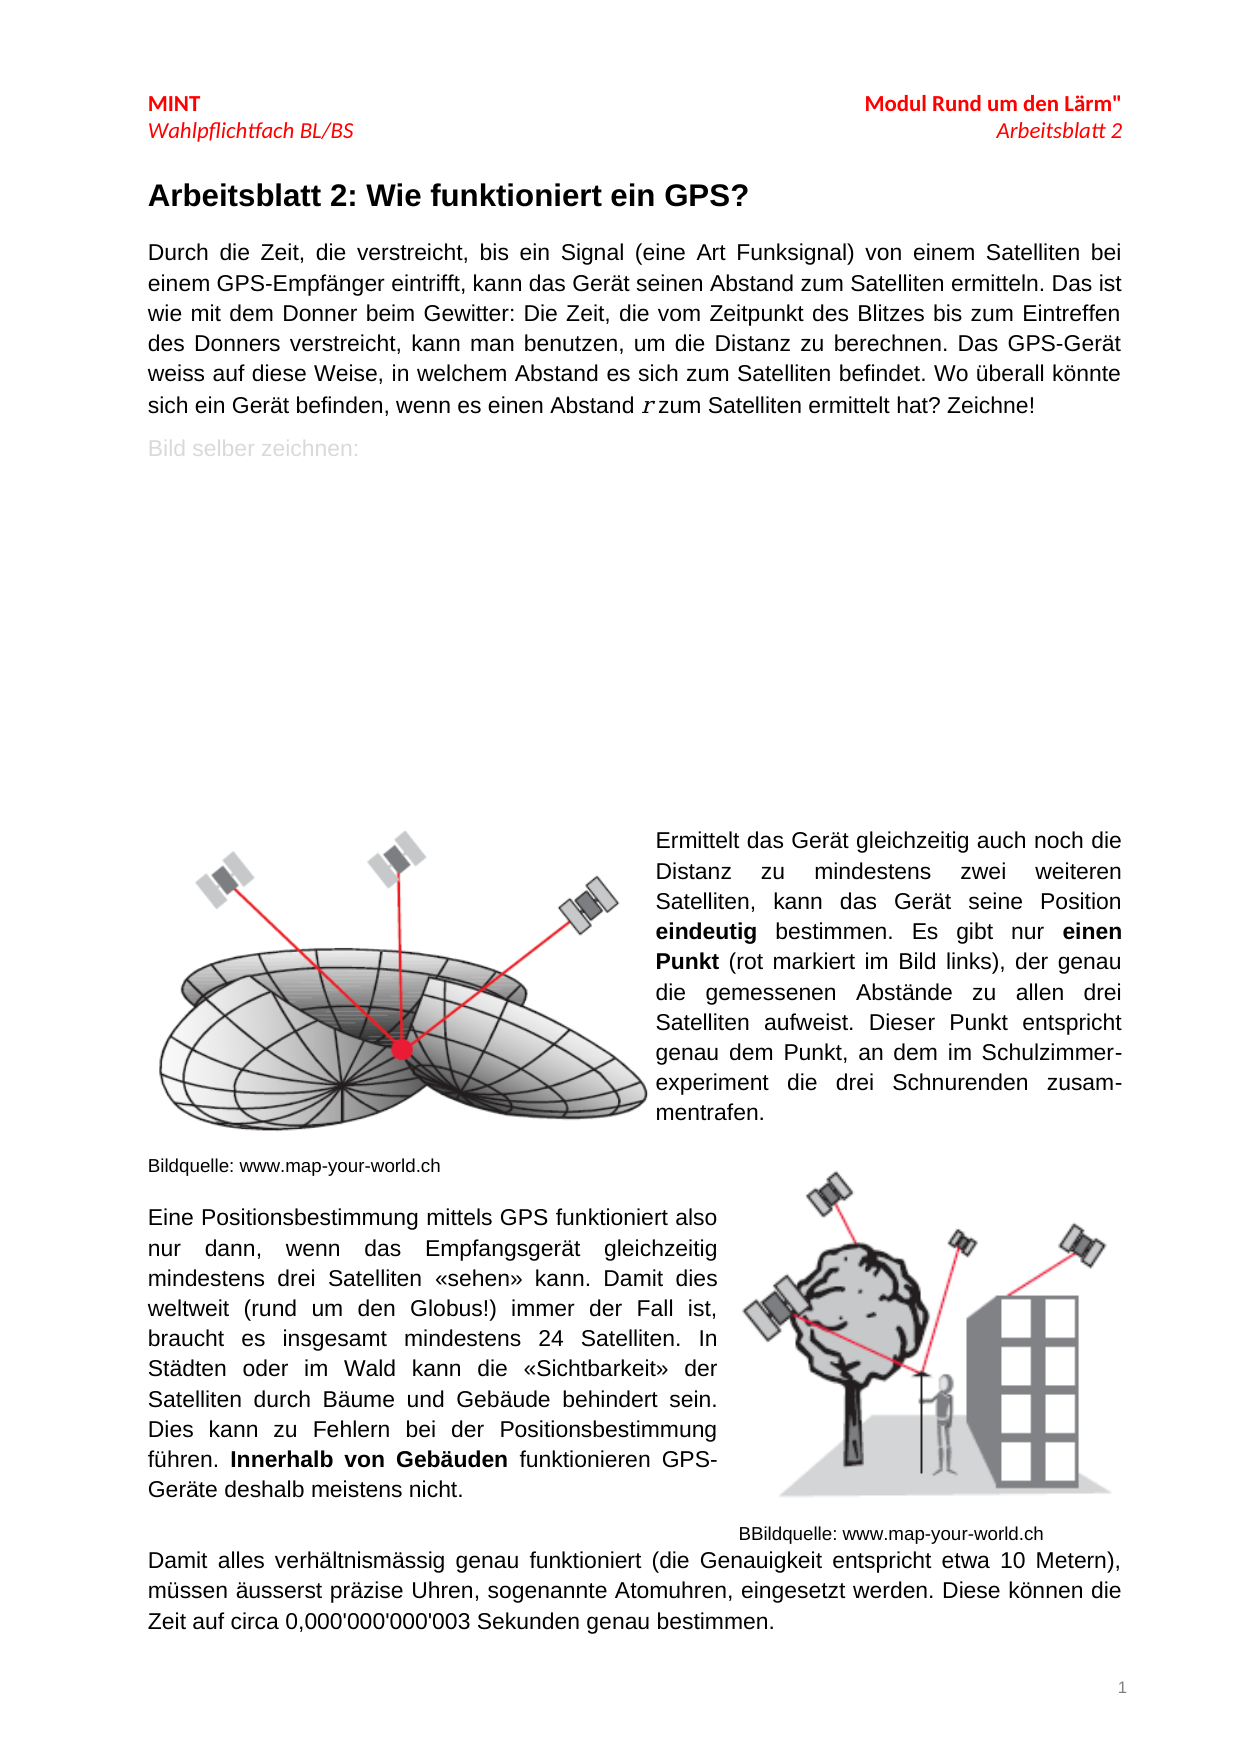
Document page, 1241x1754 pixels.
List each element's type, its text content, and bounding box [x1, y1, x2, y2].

text Bild selber zeichnen: [148, 435, 1122, 461]
text Durch die Zeit, die verstreicht, bis ein Signal (eine Art Funksignal) von einem Satelliten bei einem GPS-Empfänger eintrifft, kann das Gerät seinen Abstand zum Satelliten ermitteln. Das ist wie mit dem Donner beim Gewitter: Die Zeit, die vom Zeitpunkt des Blitzes bis zum Eintreffen des Donners verstreicht, kann man benutzen, um die Distanz zu berechnen. Das GPS-Gerät weiss auf diese Weise, in welchem Abstand es sich zum Satelliten befindet. Wo überall könnte sich ein Gerät befinden, wenn es einen Abstand r zum Satelliten ermittelt hat? Zeichne! [148, 239, 1122, 418]
text Damit alles verhältnismässig genau funktioniert (die Genauigkeit entspricht etwa 10 Metern), müssen äusserst präzise Uhren, sogenannte Atomuhren, eingesetzt werden. Diese können die Zeit auf circa 0,000'000'000'003 Sekunden genau bestimmen. [148, 1547, 1122, 1634]
text Eine Positionsbestimmung mittels GPS funktioniert also nur dann, wenn das Empfangsgerät gleichzeitig mindestens drei Satelliten «sehen» kann. Damit dies weltweit (rund um den Globus!) immer der Fall ist, braucht es insgesamt mindestens 24 Satelliten. In Städten oder im Wald kann die «Sichtbarkeit» der Satelliten durch Bäume und Gebäude behindert sein. Dies kann zu Fehlern bei der Positionsbestimmung führen. Innerhalb von Gebäuden funktionieren GPS-Geräte deshalb meistens nicht. [148, 1204, 717, 1502]
picture [147, 820, 656, 1143]
text Bildquelle: www.map-your-world.ch [148, 1154, 1122, 1176]
subtitle Arbeitsblatt 2: Wie funktioniert ein GPS? [148, 177, 1122, 213]
text Ermittelt das Gerät gleichzeitig auch noch die Distanz zu mindestens zwei weiteren Satelliten, kann das Gerät seine Position eindeutig bestimmen. Es gibt nur einen Punkt (rot markiert im Bild links), der genau die gemessenen Abstände zu allen drei Satelliten aufweist. Dieser Punkt entspricht genau dem Punkt, an dem im Schulzimmerexperiment die drei Schnurenden zusammentrafen. [656, 827, 1122, 1126]
picture [717, 1164, 1136, 1516]
text BBildquelle: www.map-your-world.ch [738, 1516, 1122, 1544]
